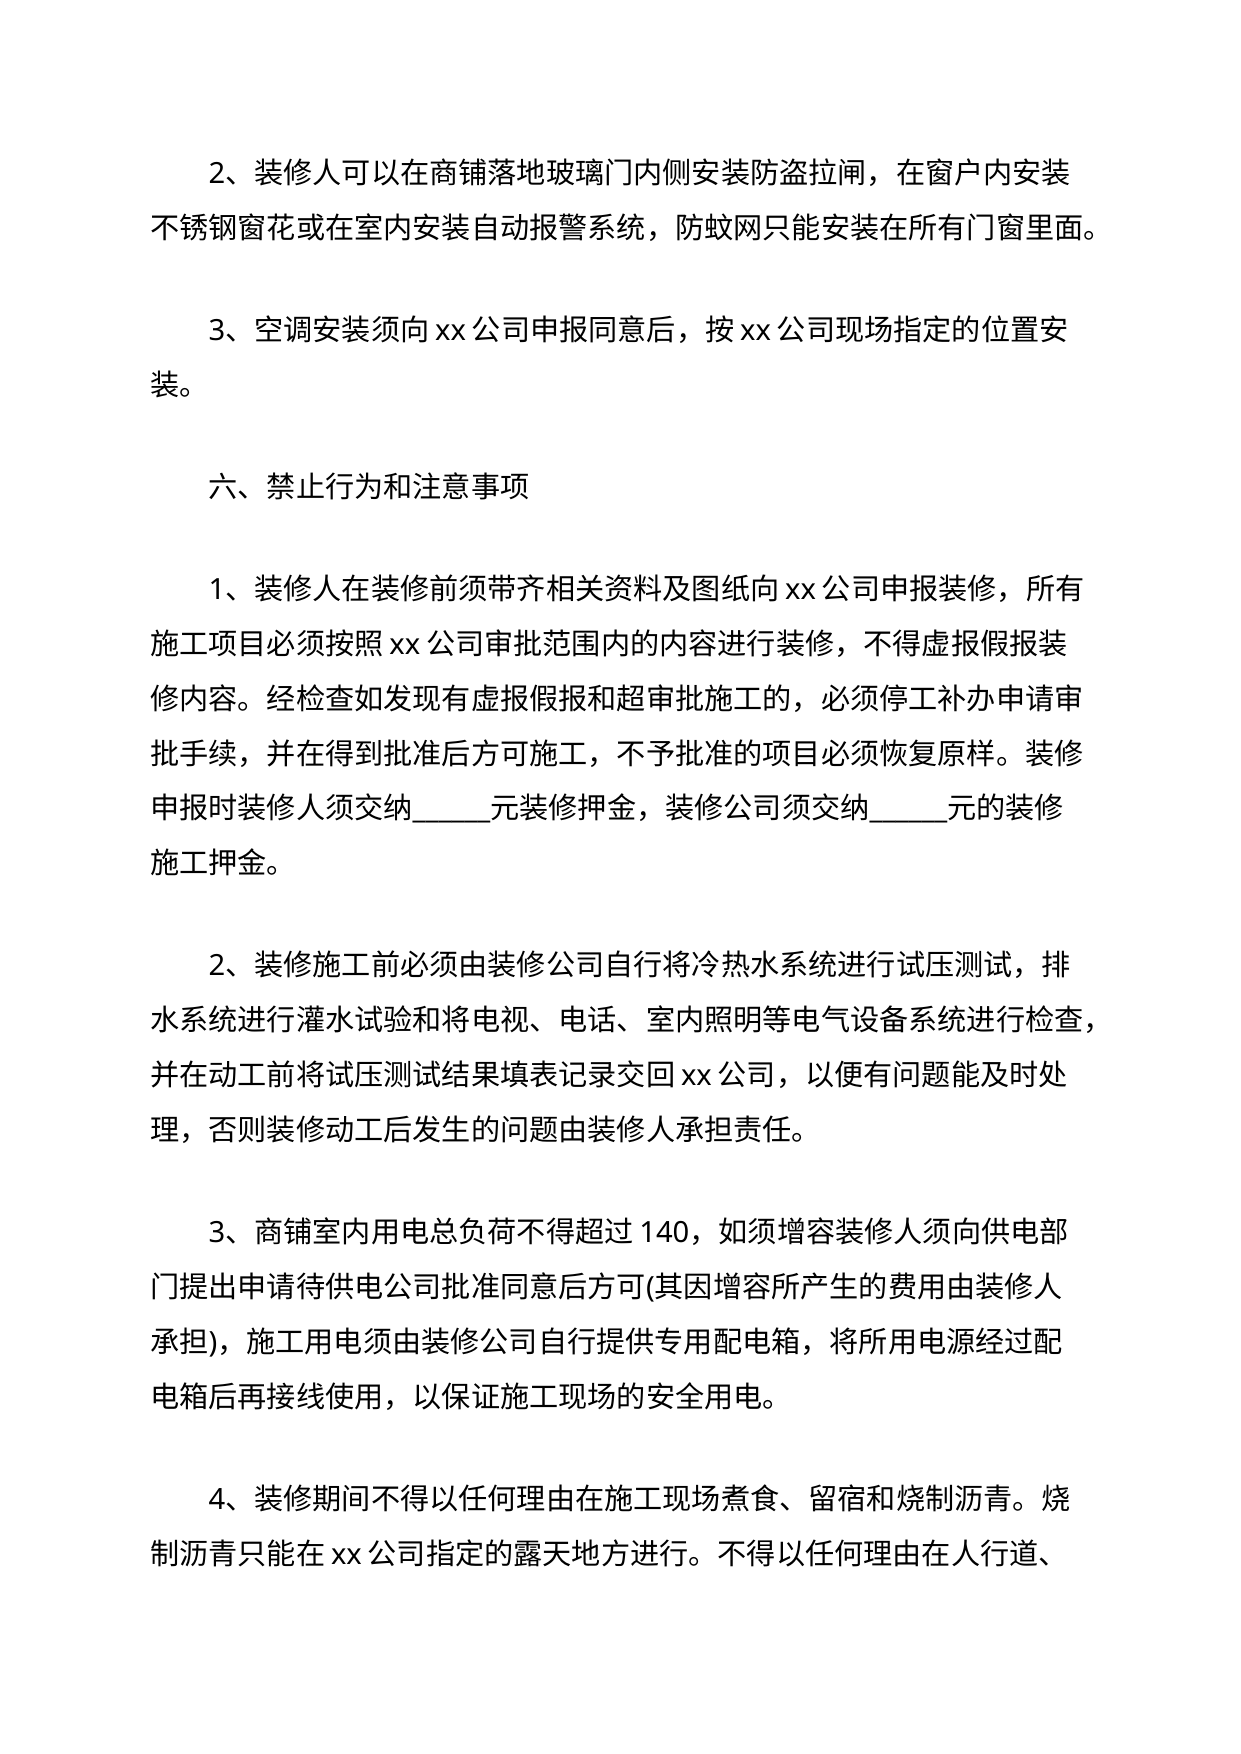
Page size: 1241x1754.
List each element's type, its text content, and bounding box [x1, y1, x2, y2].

text 六、禁止行为和注意事项 [150, 463, 1090, 506]
text 3、商铺室内用电总负荷不得超过140，如须增容装修人须向供电部门提出申请待供电公司批准同意后方可(其因增容所产生的费用由装修人承担)，施工用电须由装修公司自行提供专用配电箱，将所用电源经过配电箱后再接线使用，以保证施工现场的安全用电。 [150, 1208, 1090, 1416]
text 2、装修人可以在商铺落地玻璃门内侧安装防盗拉闸，在窗户内安装不锈钢窗花或在室内安装自动报警系统，防蚊网只能安装在所有门窗里面。 [150, 150, 1090, 247]
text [150, 1475, 1090, 1573]
text 2、装修施工前必须由装修公司自行将冷热水系统进行试压测试，排水系统进行灌水试验和将电视、电话、室内照明等电气设备系统进行检查，并在动工前将试压测试结果填表记录交回xx公司，以便有问题能及时处理，否则装修动工后发生的问题由装修人承担责任。 [150, 942, 1090, 1149]
text 3、空调安装须向xx公司申报同意后，按xx公司现场指定的位置安装。 [150, 307, 1090, 404]
text 1、装修人在装修前须带齐相关资料及图纸向xx公司申报装修，所有施工项目必须按照xx公司审批范围内的内容进行装修，不得虚报假报装修内容。经检查如发现有虚报假报和超审批施工的，必须停工补办申请审批手续，并在得到批准后方可施工，不予批准的项目必须恢复原样。装修申报时装修人须交纳______元装修押金，装修公司须交纳______元的装修施工押金。 [150, 565, 1090, 882]
